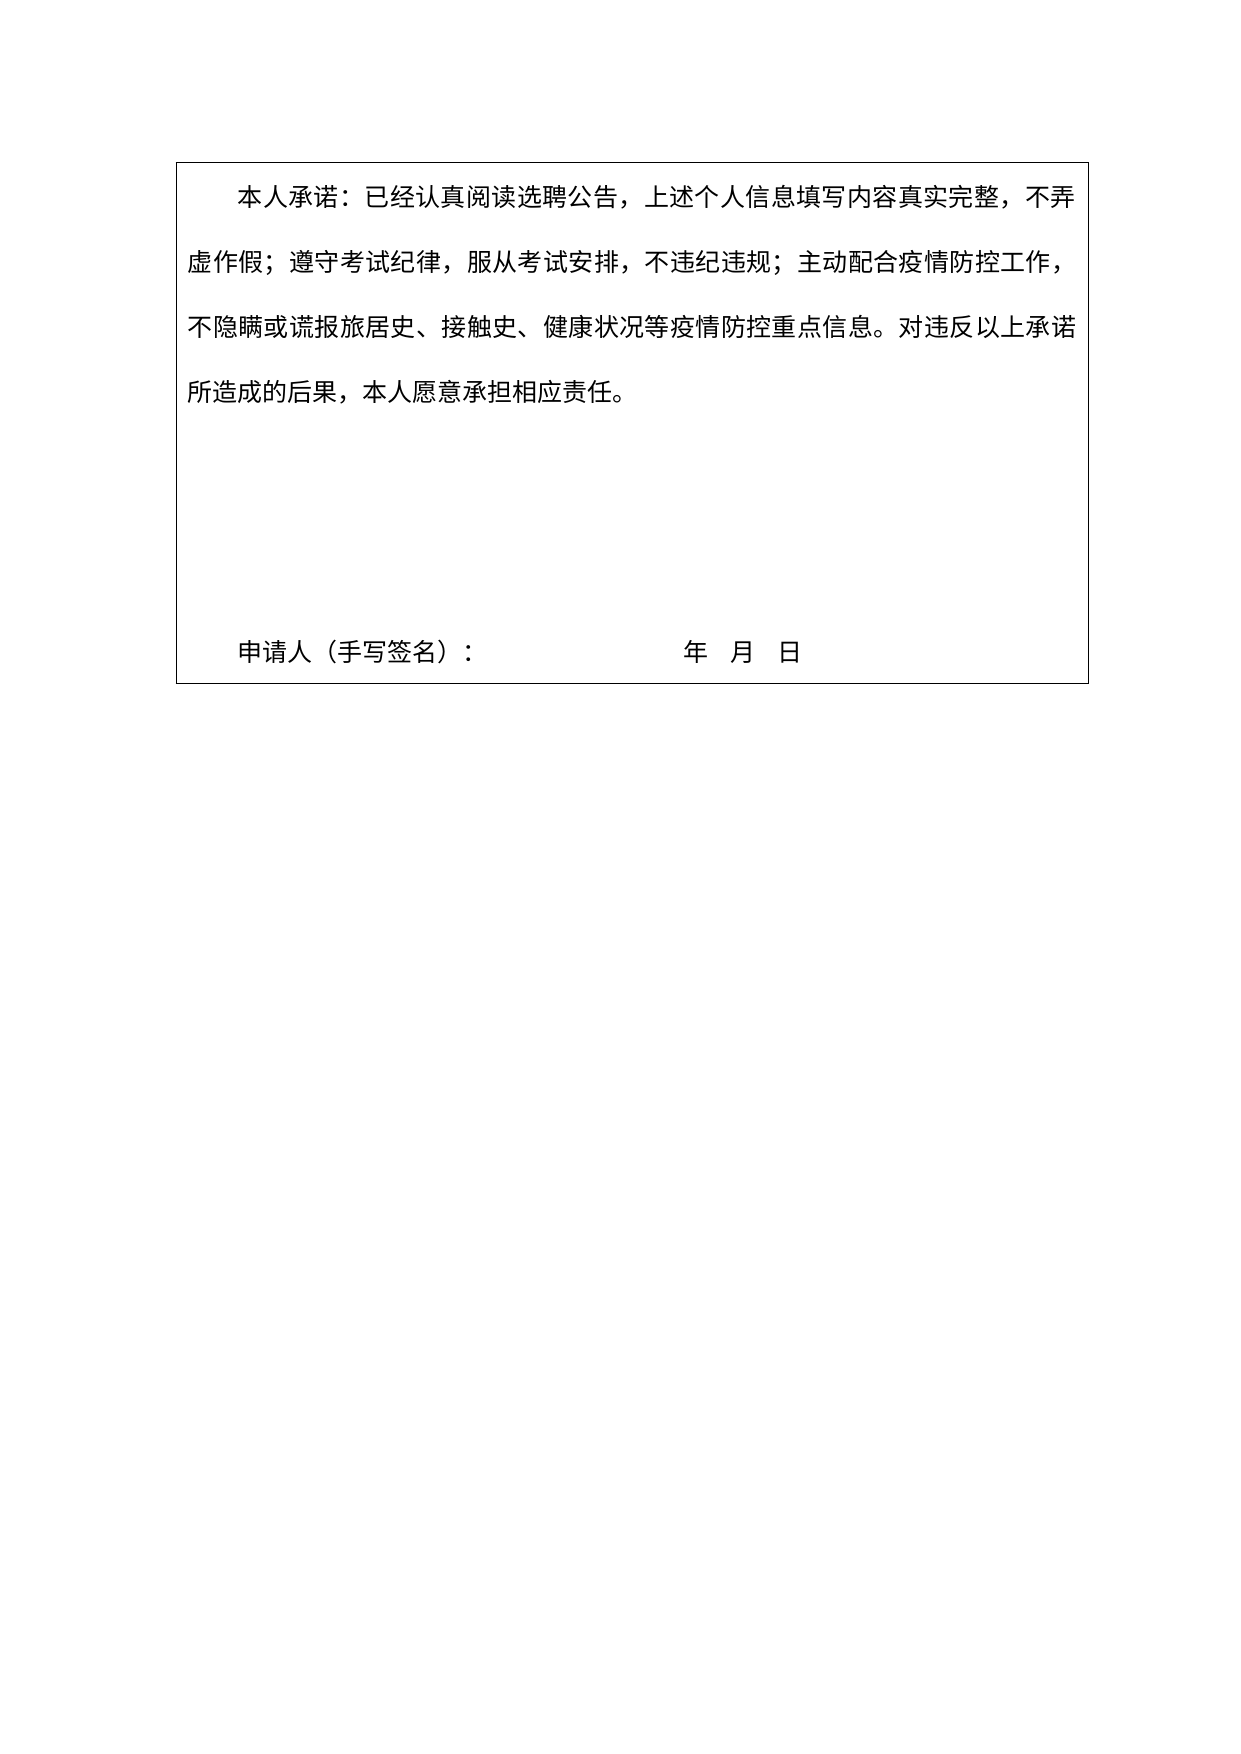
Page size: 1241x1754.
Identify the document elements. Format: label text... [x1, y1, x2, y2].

table_cell 本人承诺：已经认真阅读选聘公告，上述个人信息填写内容真实完整，不弄虚作假；遵守考试纪律，服从考试安排，不违纪违规；主动配合疫情防控工作，不隐瞒或谎报旅居史、接触史、健康状况等疫情防控重点信息。对违反以上承诺所造成的后果，本人愿意承担相应责任。 申请人（手写签名）： 年 月 日 [177, 163, 1088, 683]
